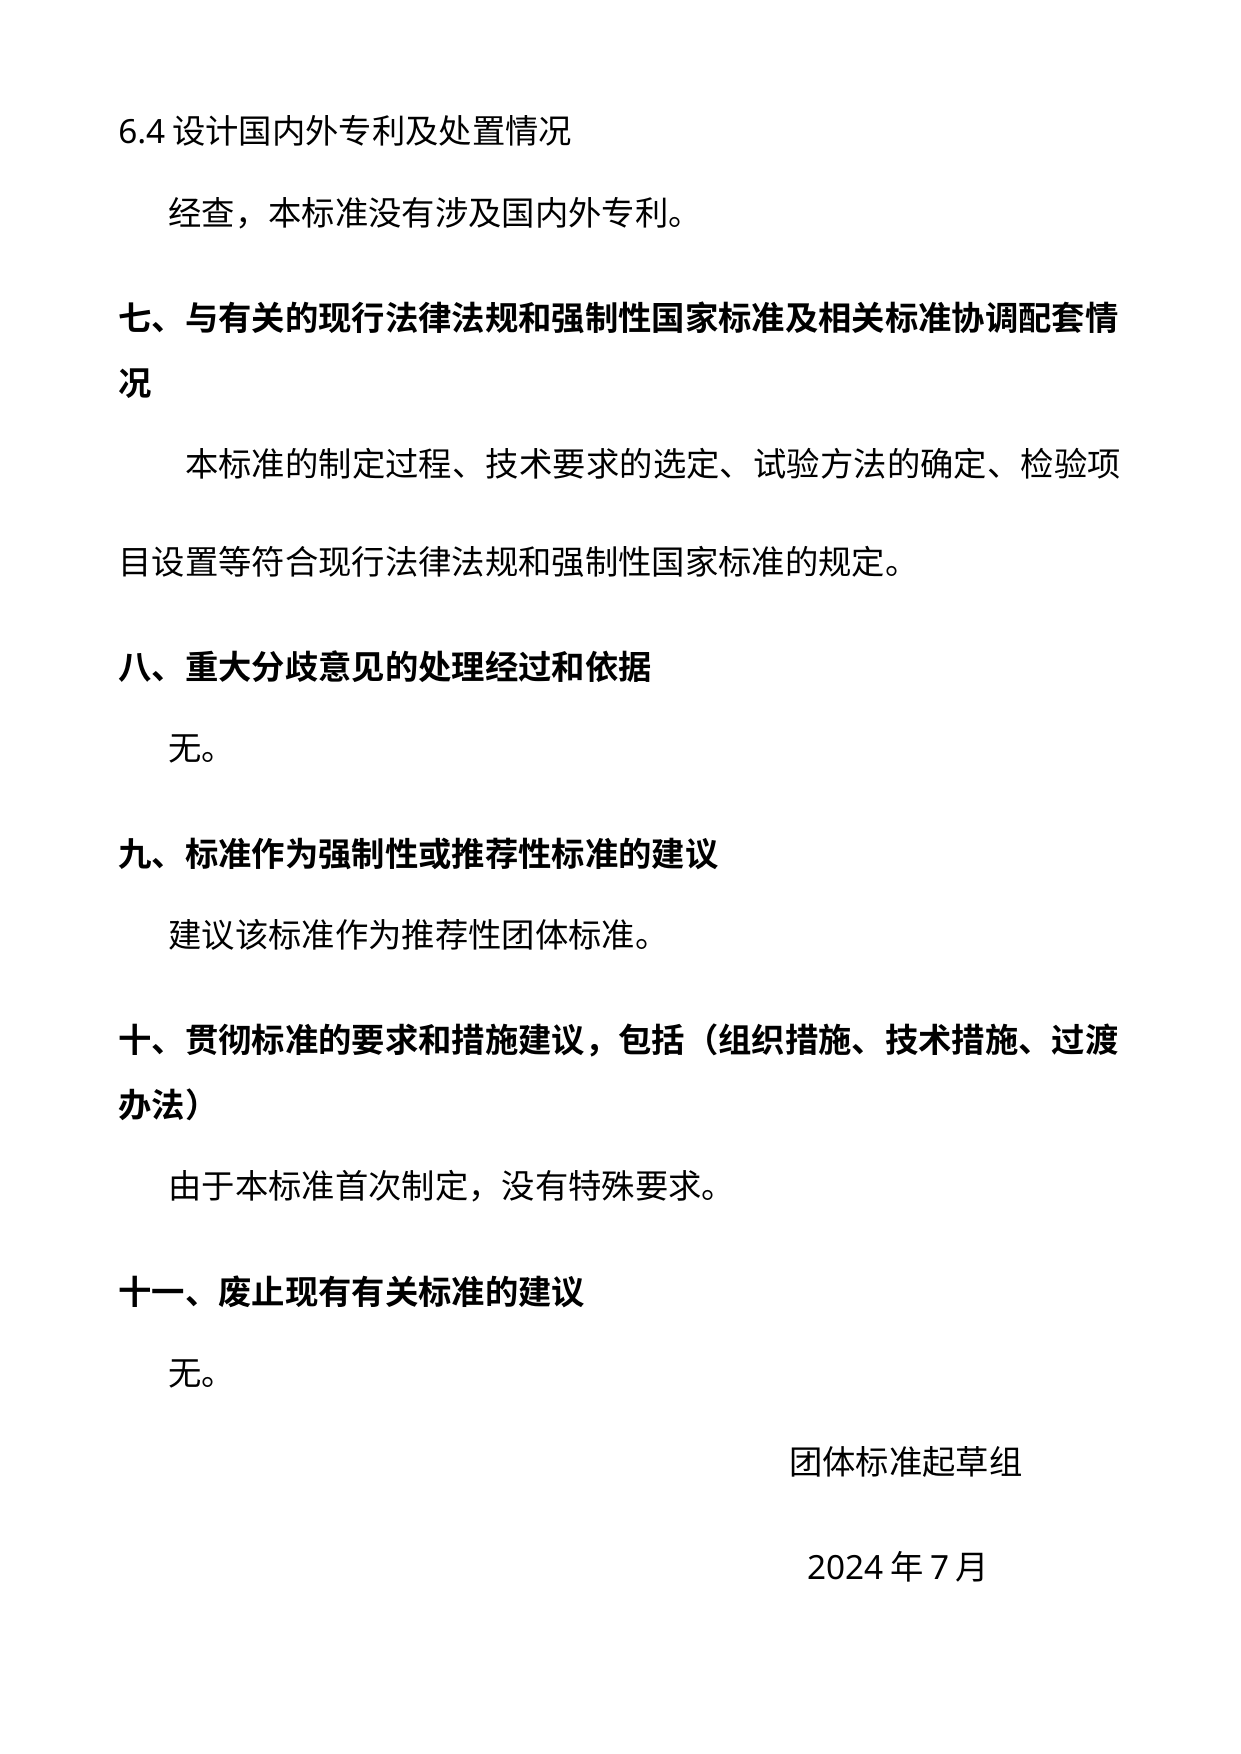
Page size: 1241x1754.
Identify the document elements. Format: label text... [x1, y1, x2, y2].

list 九、标准作为强制性或推荐性标准的建议 [118, 819, 1122, 884]
list 十一、废止现有有关标准的建议 [118, 1257, 1122, 1322]
list 七、与有关的现行法律法规和强制性国家标准及相关标准协调配套情况 [118, 283, 1122, 413]
text 2024年7月 [118, 1533, 989, 1598]
text 由于本标准首次制定，没有特殊要求。 [118, 1152, 1122, 1217]
list 十、贯彻标准的要求和措施建议，包括（组织措施、技术措施、过渡办法） [118, 1006, 1122, 1136]
text 无。 [118, 714, 1122, 779]
text 建议该标准作为推荐性团体标准。 [118, 900, 1122, 965]
text 无。 [118, 1338, 1122, 1403]
text 本标准的制定过程、技术要求的选定、试验方法的确定、检验项目设置等符合现行法律法规和强制性国家标准的规定。 [118, 430, 1122, 592]
text 经查，本标准没有涉及国内外专利。 [118, 178, 1122, 243]
text 团体标准起草组 [118, 1428, 1022, 1493]
list 八、重大分歧意见的处理经过和依据 [118, 633, 1122, 698]
text 6.4设计国内外专利及处置情况 [118, 97, 1122, 162]
